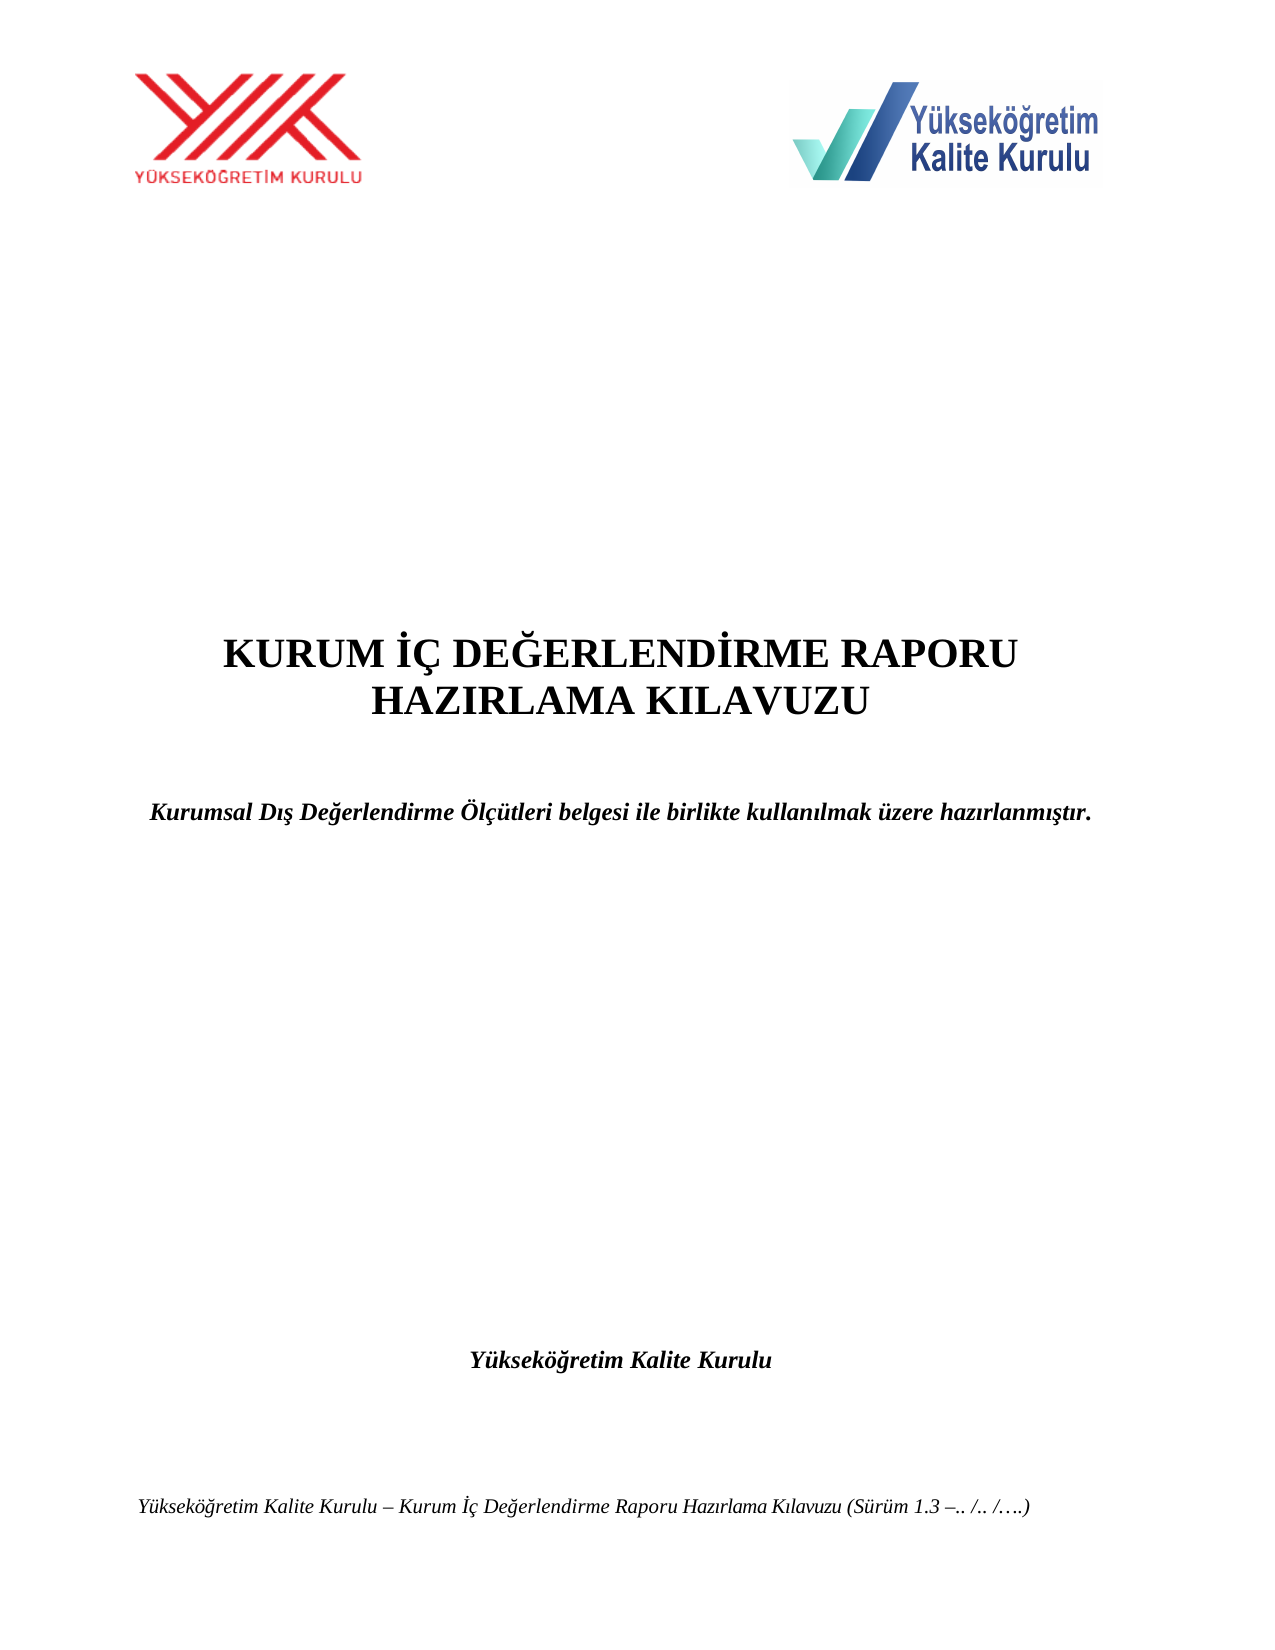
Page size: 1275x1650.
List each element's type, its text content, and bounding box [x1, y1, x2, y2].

subtitle Yükseköğretim Kalite Kurulu [135, 1346, 1106, 1374]
picture [135, 73, 365, 188]
picture [789, 80, 1104, 188]
subtitle Kurumsal Dış Değerlendirme Ölçütleri belgesi ile birlikte kullanılmak üzere hazırlanmıştır. [135, 797, 1106, 826]
text HAZIRLAMA KILAVUZU [135, 676, 1106, 724]
text KURUM İÇ DEĞERLENDİRME RAPORU [135, 628, 1106, 676]
